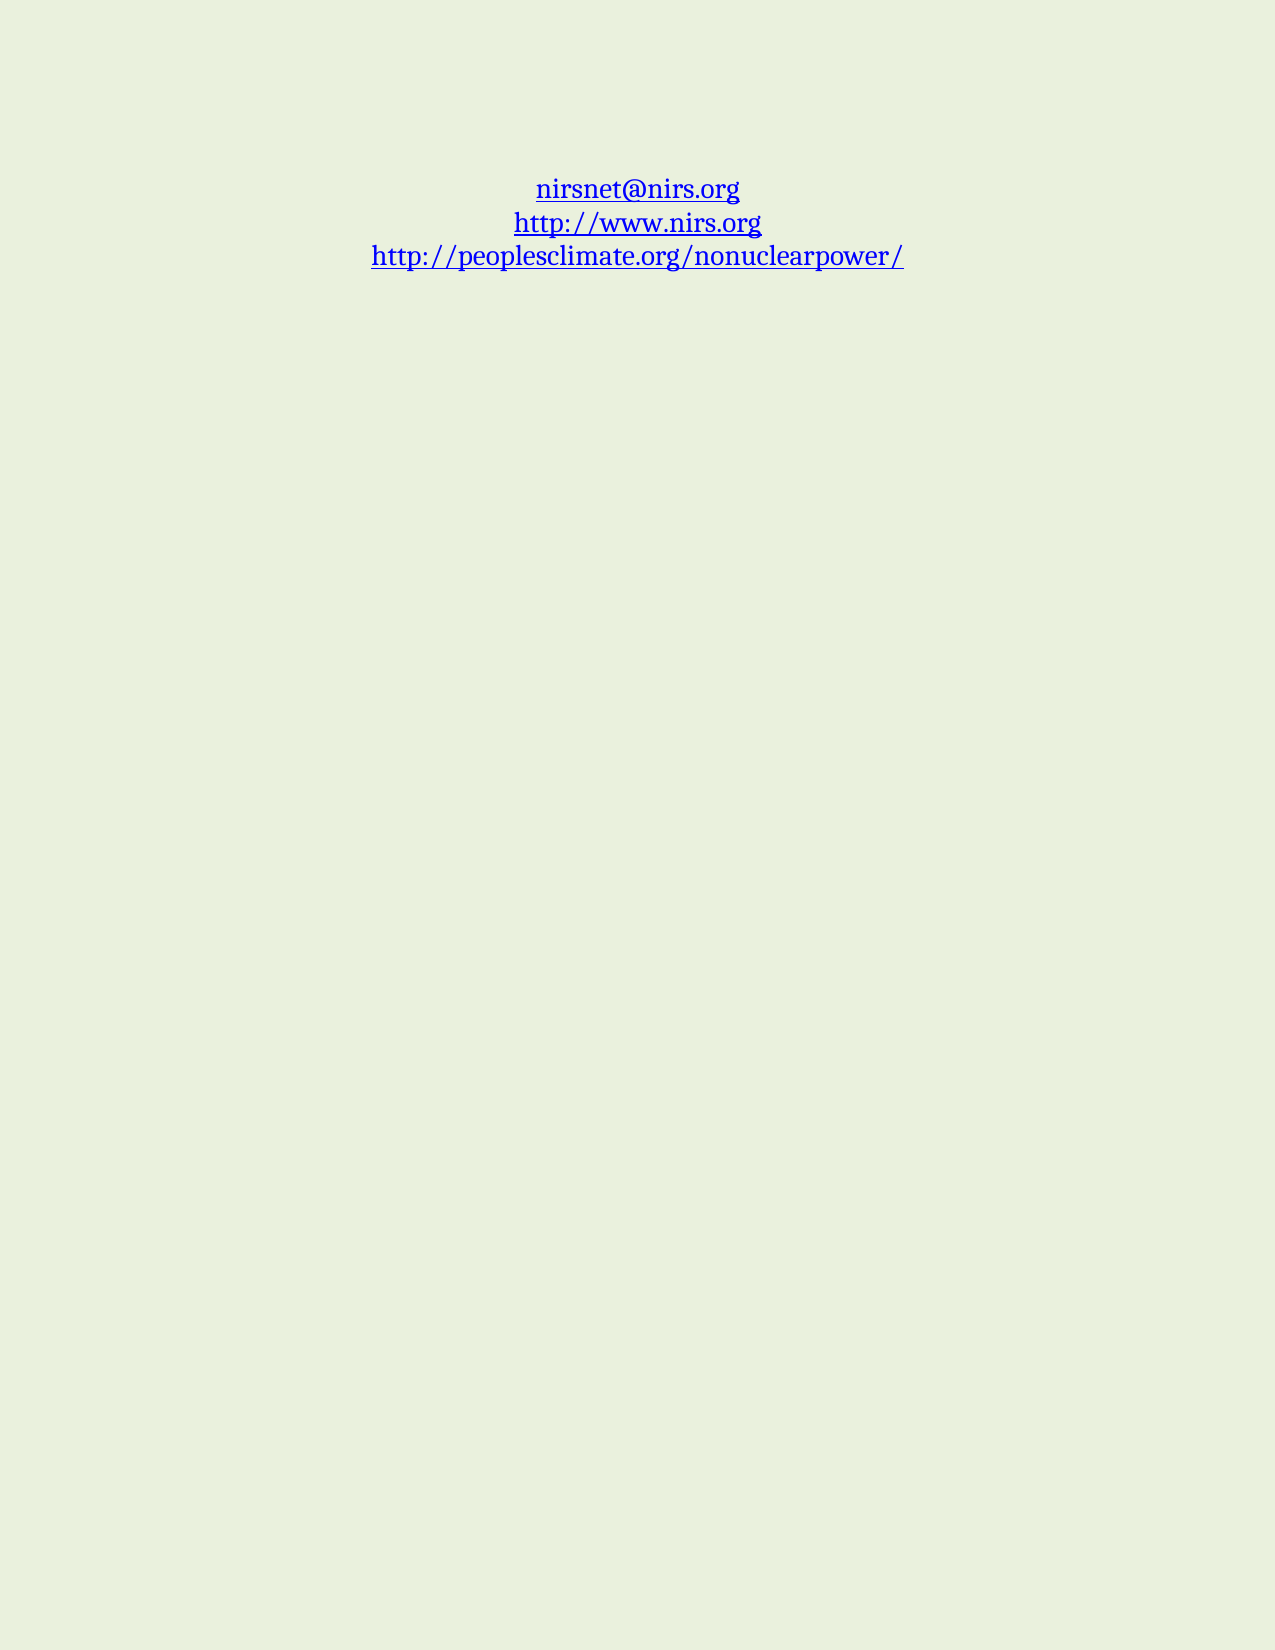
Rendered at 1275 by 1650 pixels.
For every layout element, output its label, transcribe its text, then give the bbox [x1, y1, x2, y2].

text http://www.nirs.org [105, 206, 1170, 239]
text http://peoplesclimate.org/nonuclearpower/ [105, 239, 1170, 273]
text nirsnet@nirs.org [105, 172, 1170, 206]
